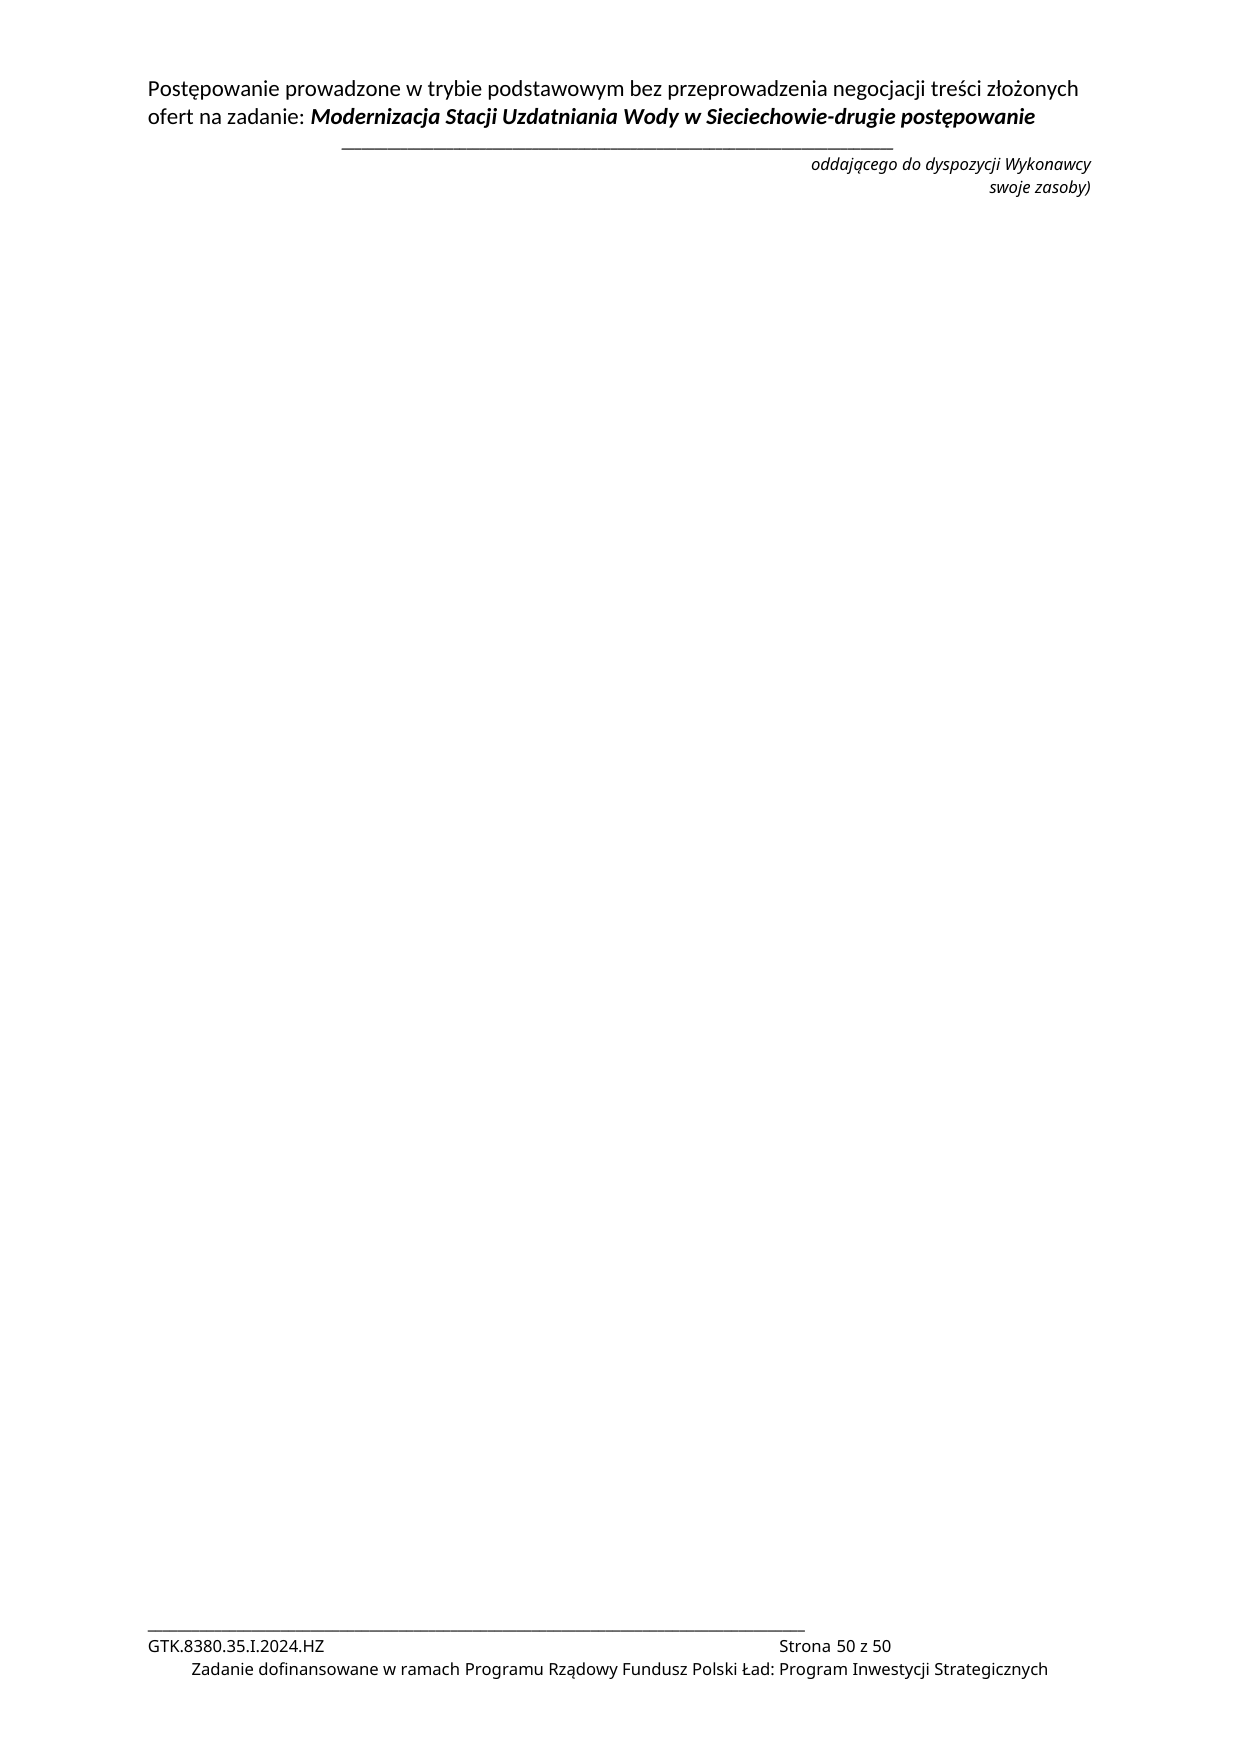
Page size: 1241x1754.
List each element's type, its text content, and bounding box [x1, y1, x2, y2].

text oddającego do dyspozycji Wykonawcy swoje zasoby) [739, 153, 1092, 198]
